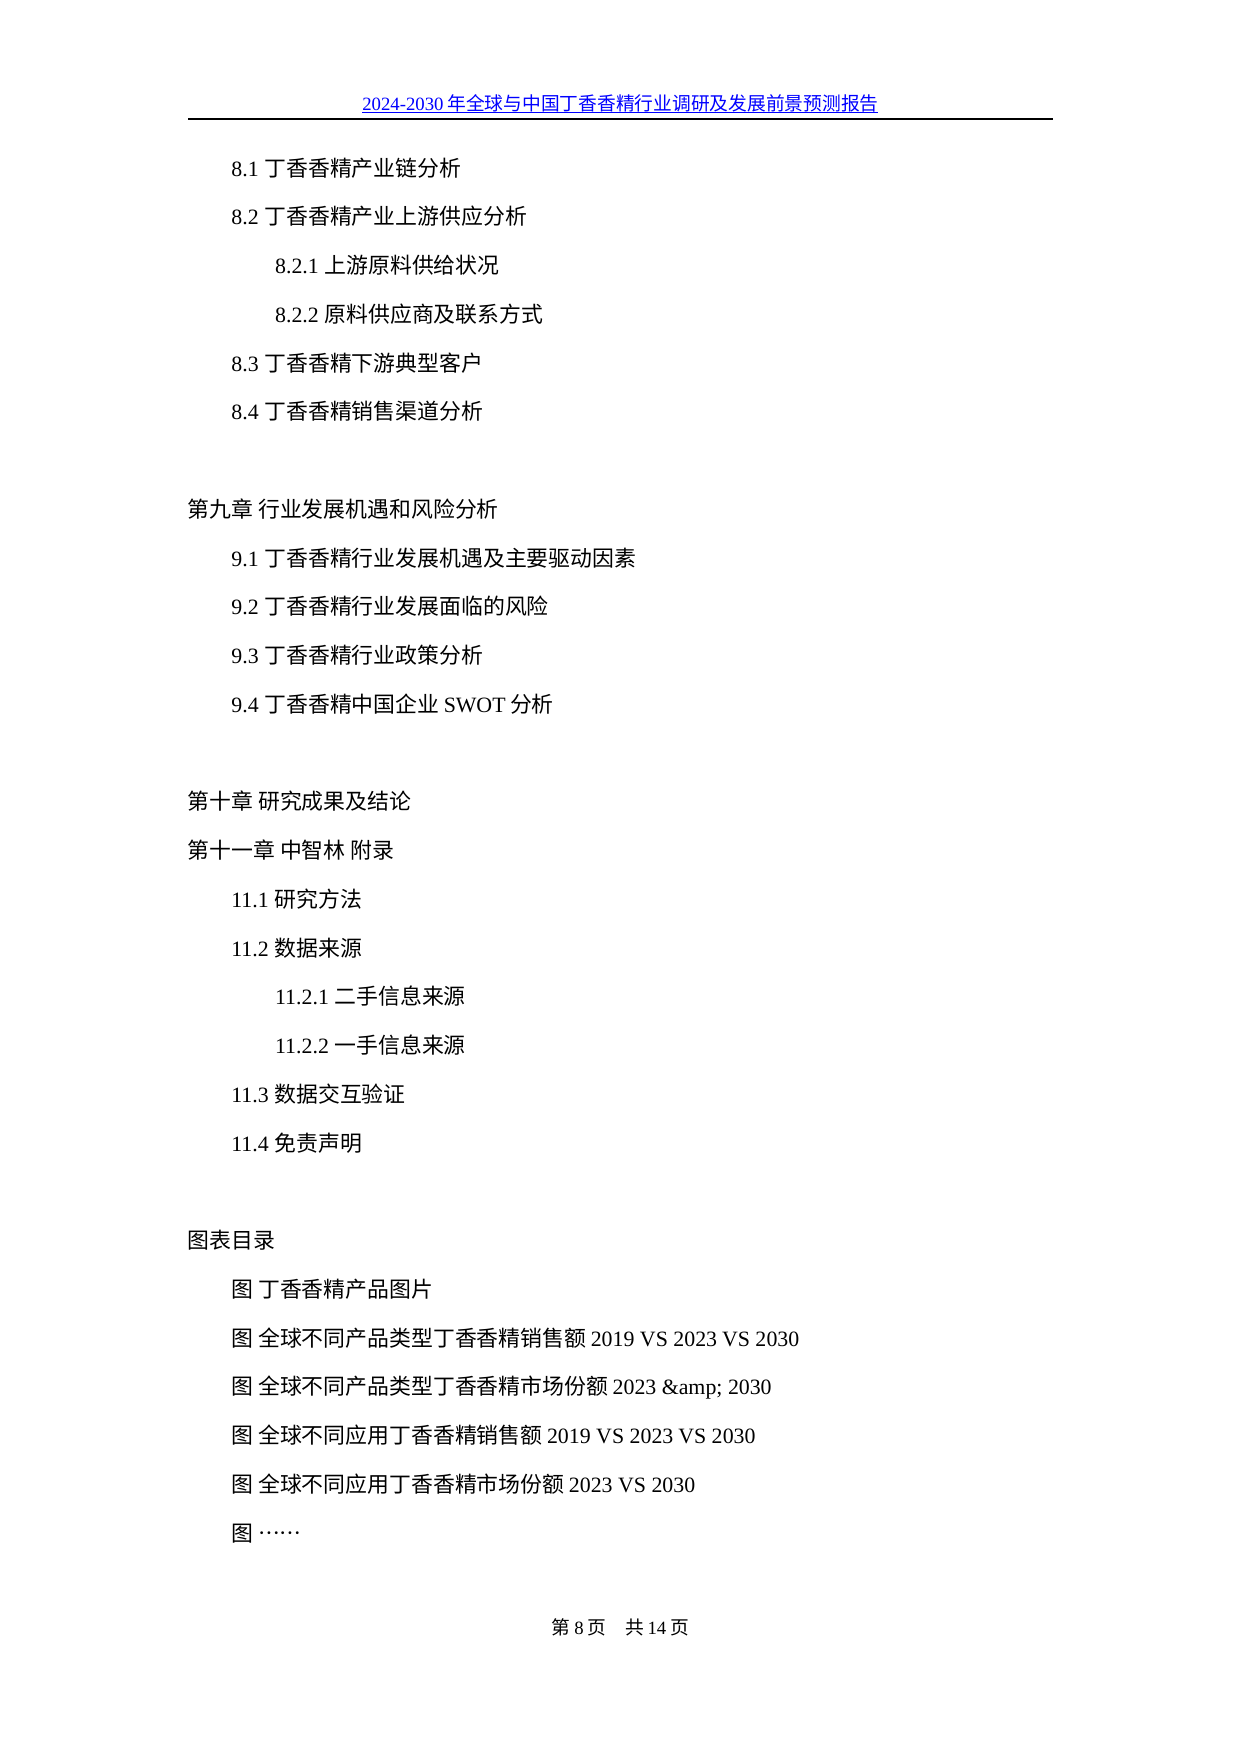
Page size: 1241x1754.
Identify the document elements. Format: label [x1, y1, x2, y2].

text [187, 150, 1053, 1548]
